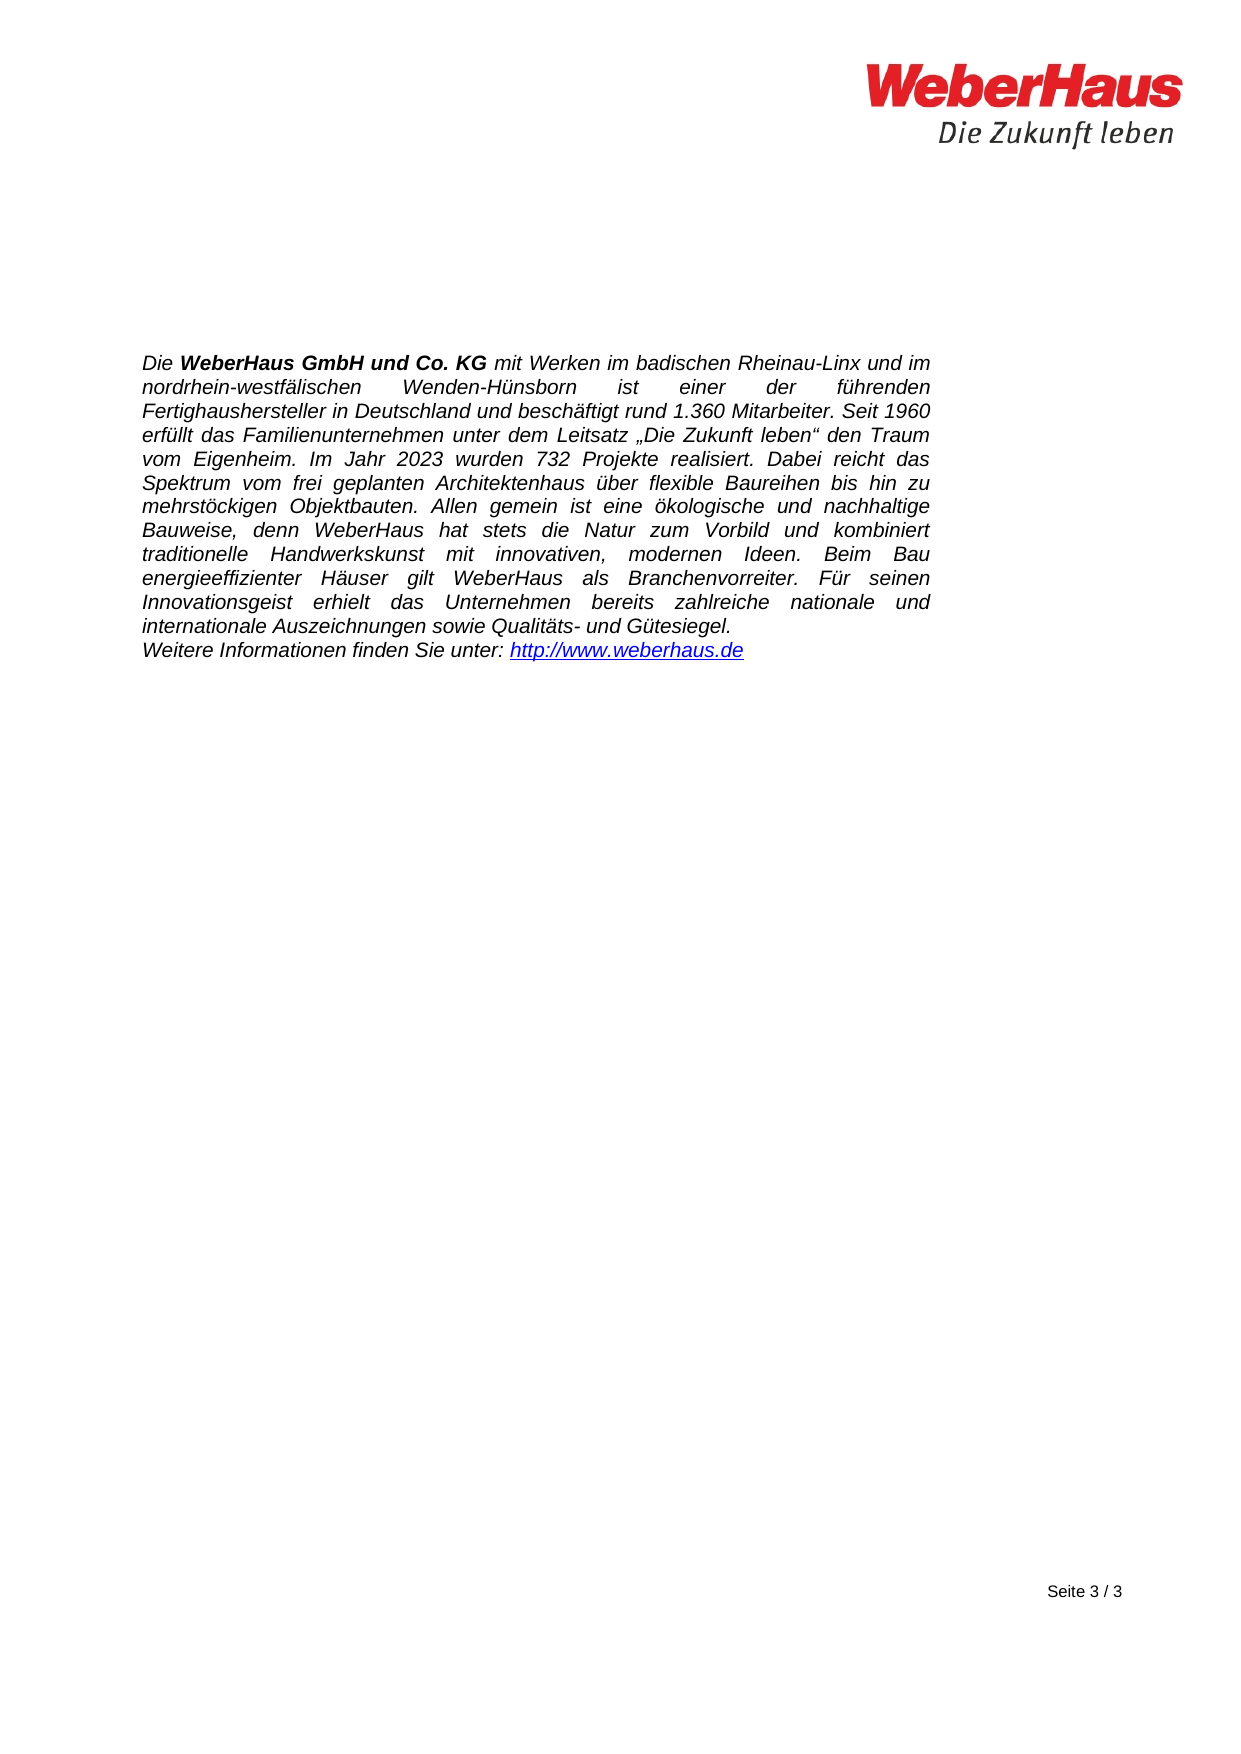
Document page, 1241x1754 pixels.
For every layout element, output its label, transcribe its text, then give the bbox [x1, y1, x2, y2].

text Die WeberHaus GmbH und Co. KG mit Werken im badischen Rheinau-Linx und im nordrhein-westfälischen Wenden-Hünsborn ist einer der führenden Fertighaushersteller in Deutschland und beschäftigt rund 1.360 Mitarbeiter. Seit 1960 erfüllt das Familienunternehmen unter dem Leitsatz „Die Zukunft leben“ den Traum vom Eigenheim. Im Jahr 2023 wurden 732 Projekte realisiert. Dabei reicht das Spektrum vom frei geplanten Architektenhaus über flexible Baureihen bis hin zu mehrstöckigen Objektbauten. Allen gemein ist eine ökologische und nachhaltige Bauweise, denn WeberHaus hat stets die Natur zum Vorbild und kombiniert traditionelle Handwerkskunst mit innovativen, modernen Ideen. Beim Bau energieeffizienter Häuser gilt WeberHaus als Branchenvorreiter. Für seinen Innovationsgeist erhielt das Unternehmen bereits zahlreiche nationale und internationale Auszeichnungen sowie Qualitäts- und Gütesiegel. [142, 351, 933, 638]
picture [855, 52, 1198, 157]
text Weitere Informationen finden Sie unter: http://www.weberhaus.de [142, 638, 933, 662]
